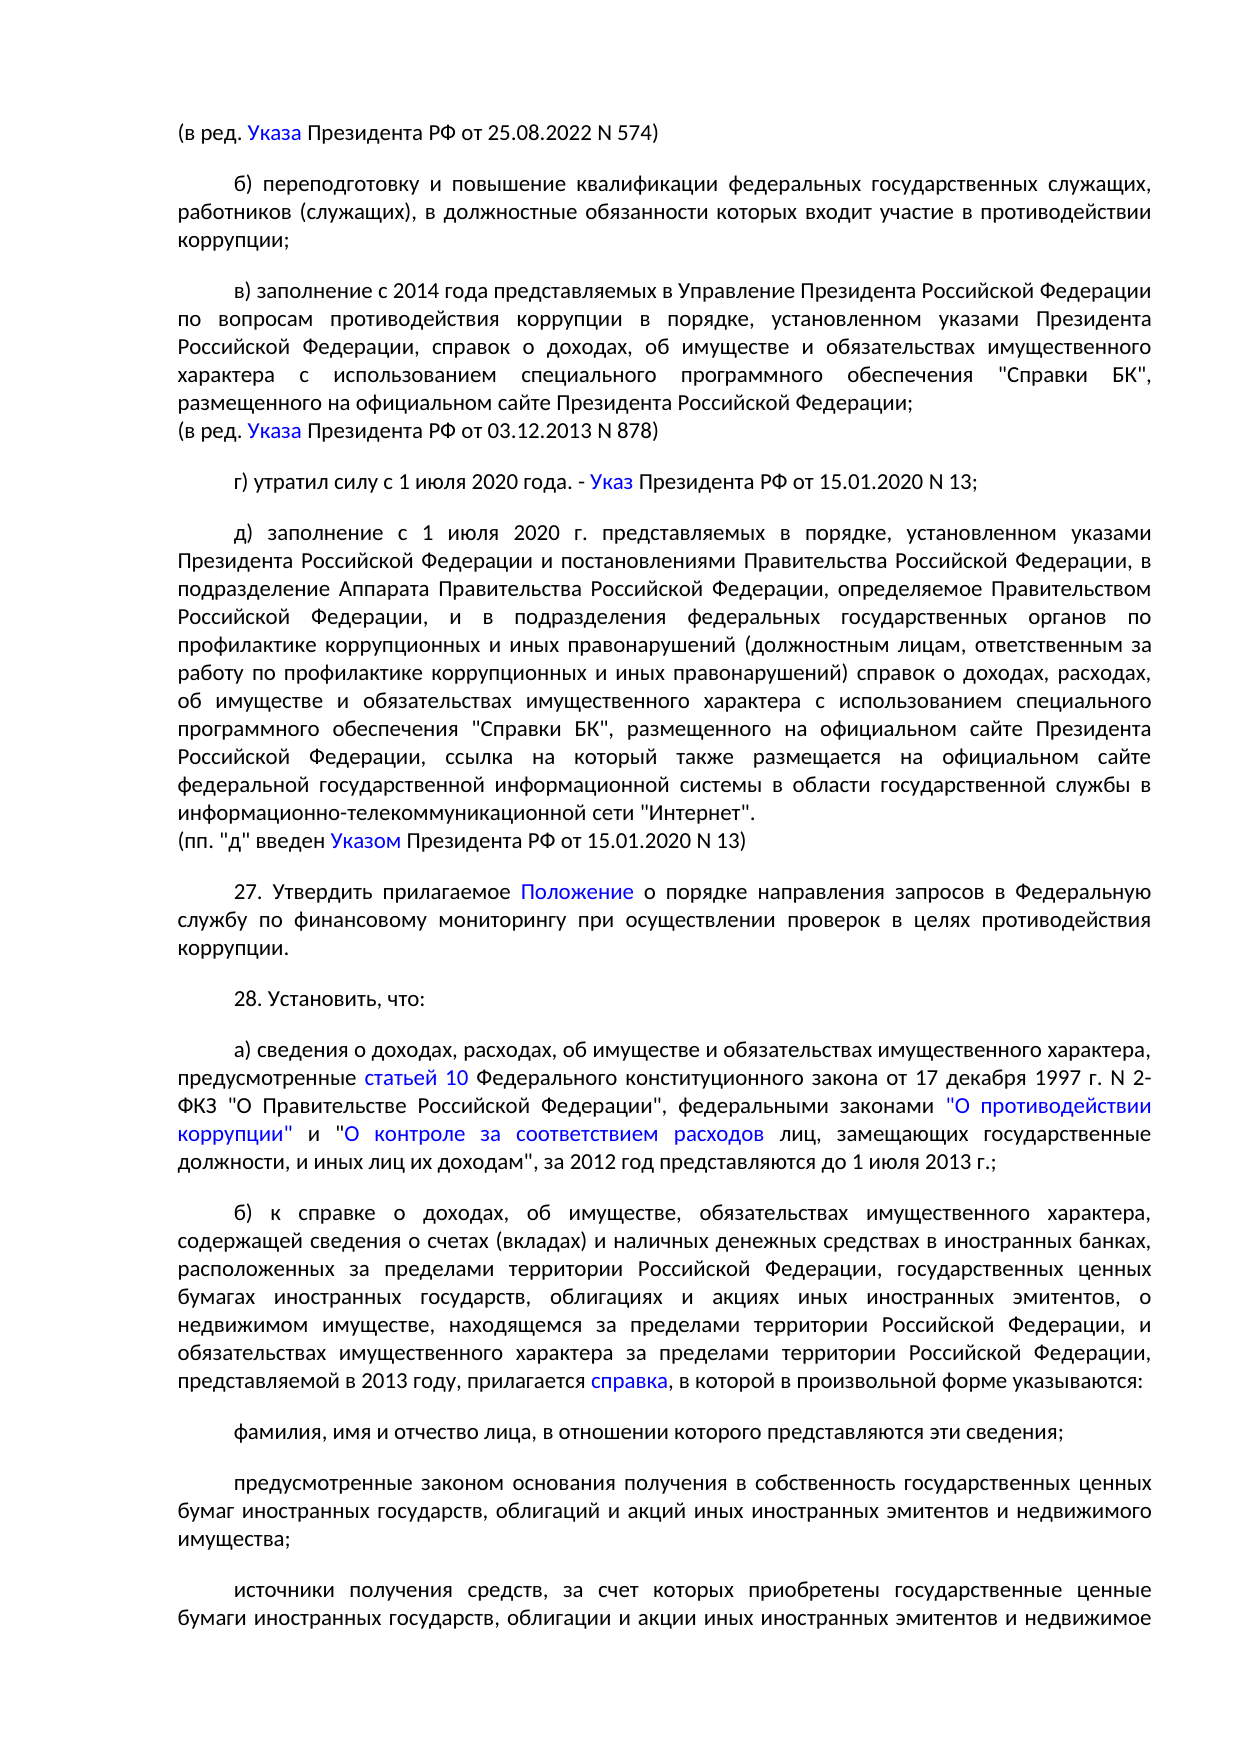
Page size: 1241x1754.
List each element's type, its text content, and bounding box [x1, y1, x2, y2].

text 27. Утвердить прилагаемое Положение о порядке направления запросов в Федеральную службу по финансовому мониторингу при осуществлении проверок в целях противодействия коррупции. [177, 877, 1152, 961]
text д) заполнение с 1 июля 2020 г. представляемых в порядке, установленном указами Президента Российской Федерации и постановлениями Правительства Российской Федерации, в подразделение Аппарата Правительства Российской Федерации, определяемое Правительством Российской Федерации, и в подразделения федеральных государственных органов по профилактике коррупционных и иных правонарушений (должностным лицам, ответственным за работу по профилактике коррупционных и иных правонарушений) справок о доходах, расходах, об имуществе и обязательствах имущественного характера с использованием специального программного обеспечения "Справки БК", размещенного на официальном сайте Президента Российской Федерации, ссылка на который также размещается на официальном сайте федеральной государственной информационной системы в области государственной службы в информационно-телекоммуникационной сети "Интернет". [177, 518, 1152, 826]
text предусмотренные законом основания получения в собственность государственных ценных бумаг иностранных государств, облигаций и акций иных иностранных эмитентов и недвижимого имущества; [177, 1468, 1152, 1552]
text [177, 1575, 1152, 1631]
text в) заполнение с 2014 года представляемых в Управление Президента Российской Федерации по вопросам противодействия коррупции в порядке, установленном указами Президента Российской Федерации, справок о доходах, об имуществе и обязательствах имущественного характера с использованием специального программного обеспечения "Справки БК", размещенного на официальном сайте Президента Российской Федерации; [177, 276, 1152, 416]
text (в ред. Указа Президента РФ от 03.12.2013 N 878) [177, 416, 1152, 444]
text фамилия, имя и отчество лица, в отношении которого представляются эти сведения; [177, 1417, 1152, 1445]
text а) сведения о доходах, расходах, об имуществе и обязательствах имущественного характера, предусмотренные статьей 10 Федерального конституционного закона от 17 декабря 1997 г. N 2-ФКЗ "О Правительстве Российской Федерации", федеральными законами "О противодействии коррупции" и "О контроле за соответствием расходов лиц, замещающих государственные должности, и иных лиц их доходам", за 2012 год представляются до 1 июля 2013 г.; [177, 1035, 1152, 1175]
text г) утратил силу с 1 июля 2020 года. - Указ Президента РФ от 15.01.2020 N 13; [177, 467, 1152, 495]
text б) к справке о доходах, об имуществе, обязательствах имущественного характера, содержащей сведения о счетах (вкладах) и наличных денежных средствах в иностранных банках, расположенных за пределами территории Российской Федерации, государственных ценных бумагах иностранных государств, облигациях и акциях иных иностранных эмитентов, о недвижимом имуществе, находящемся за пределами территории Российской Федерации, и обязательствах имущественного характера за пределами территории Российской Федерации, представляемой в 2013 году, прилагается справка, в которой в произвольной форме указываются: [177, 1198, 1152, 1394]
text (в ред. Указа Президента РФ от 25.08.2022 N 574) [177, 118, 1152, 146]
text (пп. "д" введен Указом Президента РФ от 15.01.2020 N 13) [177, 826, 1152, 854]
text б) переподготовку и повышение квалификации федеральных государственных служащих, работников (служащих), в должностные обязанности которых входит участие в противодействии коррупции; [177, 169, 1152, 253]
text 28. Установить, что: [177, 984, 1152, 1012]
